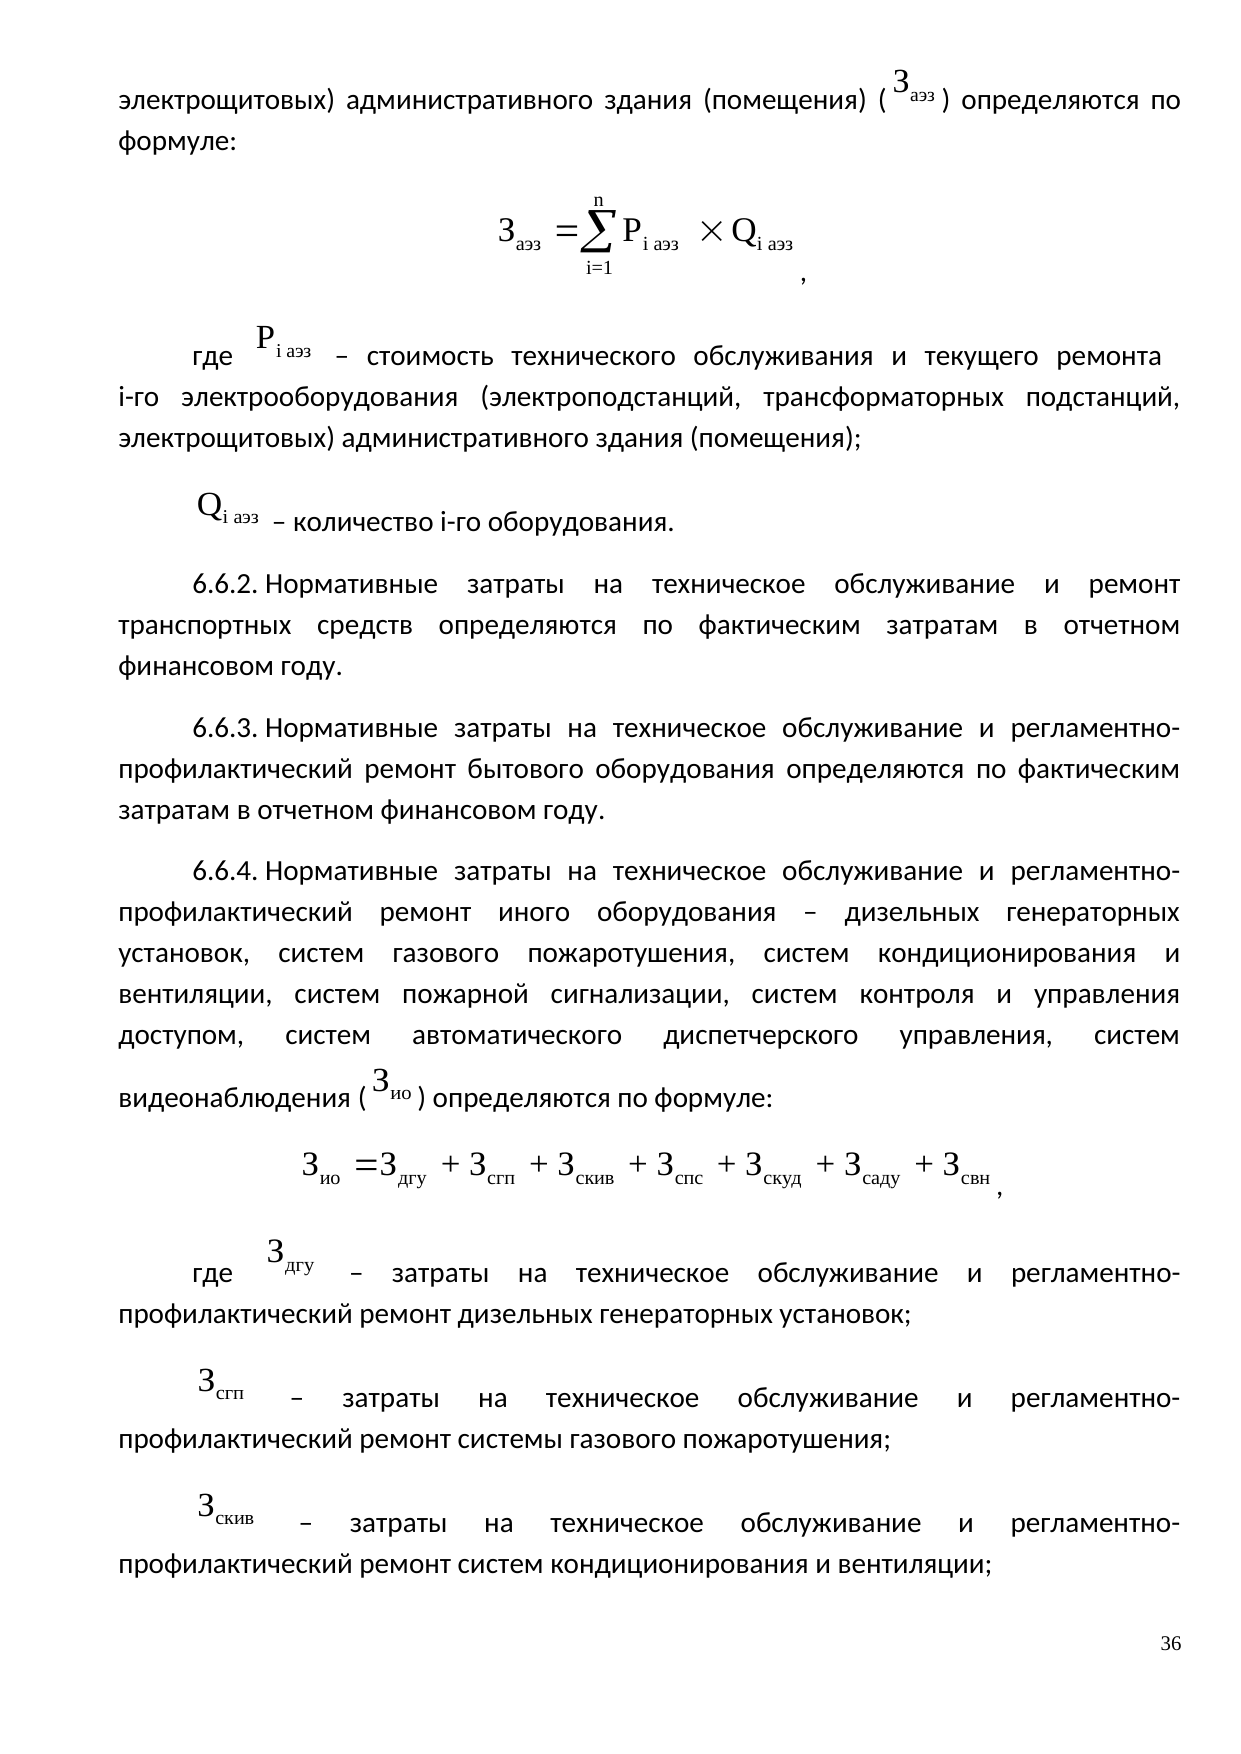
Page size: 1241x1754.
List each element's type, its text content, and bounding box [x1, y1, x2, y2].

text – количество i-го оборудования. [118, 481, 1181, 539]
text где – стоимость технического обслуживания и текущего ремонта i-го электрооборудования (электроподстанций, трансформаторных подстанций, электрощитовых) административного здания (помещения); [118, 315, 1181, 455]
text 6.6.4. Нормативные затраты на техническое обслуживание и регламентно-профилактический ремонт иного оборудования – дизельных генераторных установок, систем газового пожаротушения, систем кондиционирования и вентиляции, систем пожарной сигнализации, систем контроля и управления доступом, систем автоматического диспетчерского управления, систем видеонаблюдения () определяются по формуле: [118, 852, 1181, 1115]
text , [118, 184, 1181, 289]
text где – затраты на техническое обслуживание и регламентно-профилактический ремонт дизельных генераторных установок; [118, 1229, 1181, 1331]
text – затраты на техническое обслуживание и регламентно-профилактический ремонт системы газового пожаротушения; [118, 1357, 1181, 1456]
text 6.6.3. Нормативные затраты на техническое обслуживание и регламентно-профилактический ремонт бытового оборудования определяются по фактическим затратам в отчетном финансовом году. [118, 709, 1181, 826]
text 6.6.2. Нормативные затраты на техническое обслуживание и ремонт транспортных средств определяются по фактическим затратам в отчетном финансовом году. [118, 565, 1181, 683]
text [118, 59, 1181, 158]
text – затраты на техническое обслуживание и регламентно-профилактический ремонт систем кондиционирования и вентиляции; [118, 1482, 1181, 1581]
text , [118, 1141, 1181, 1203]
